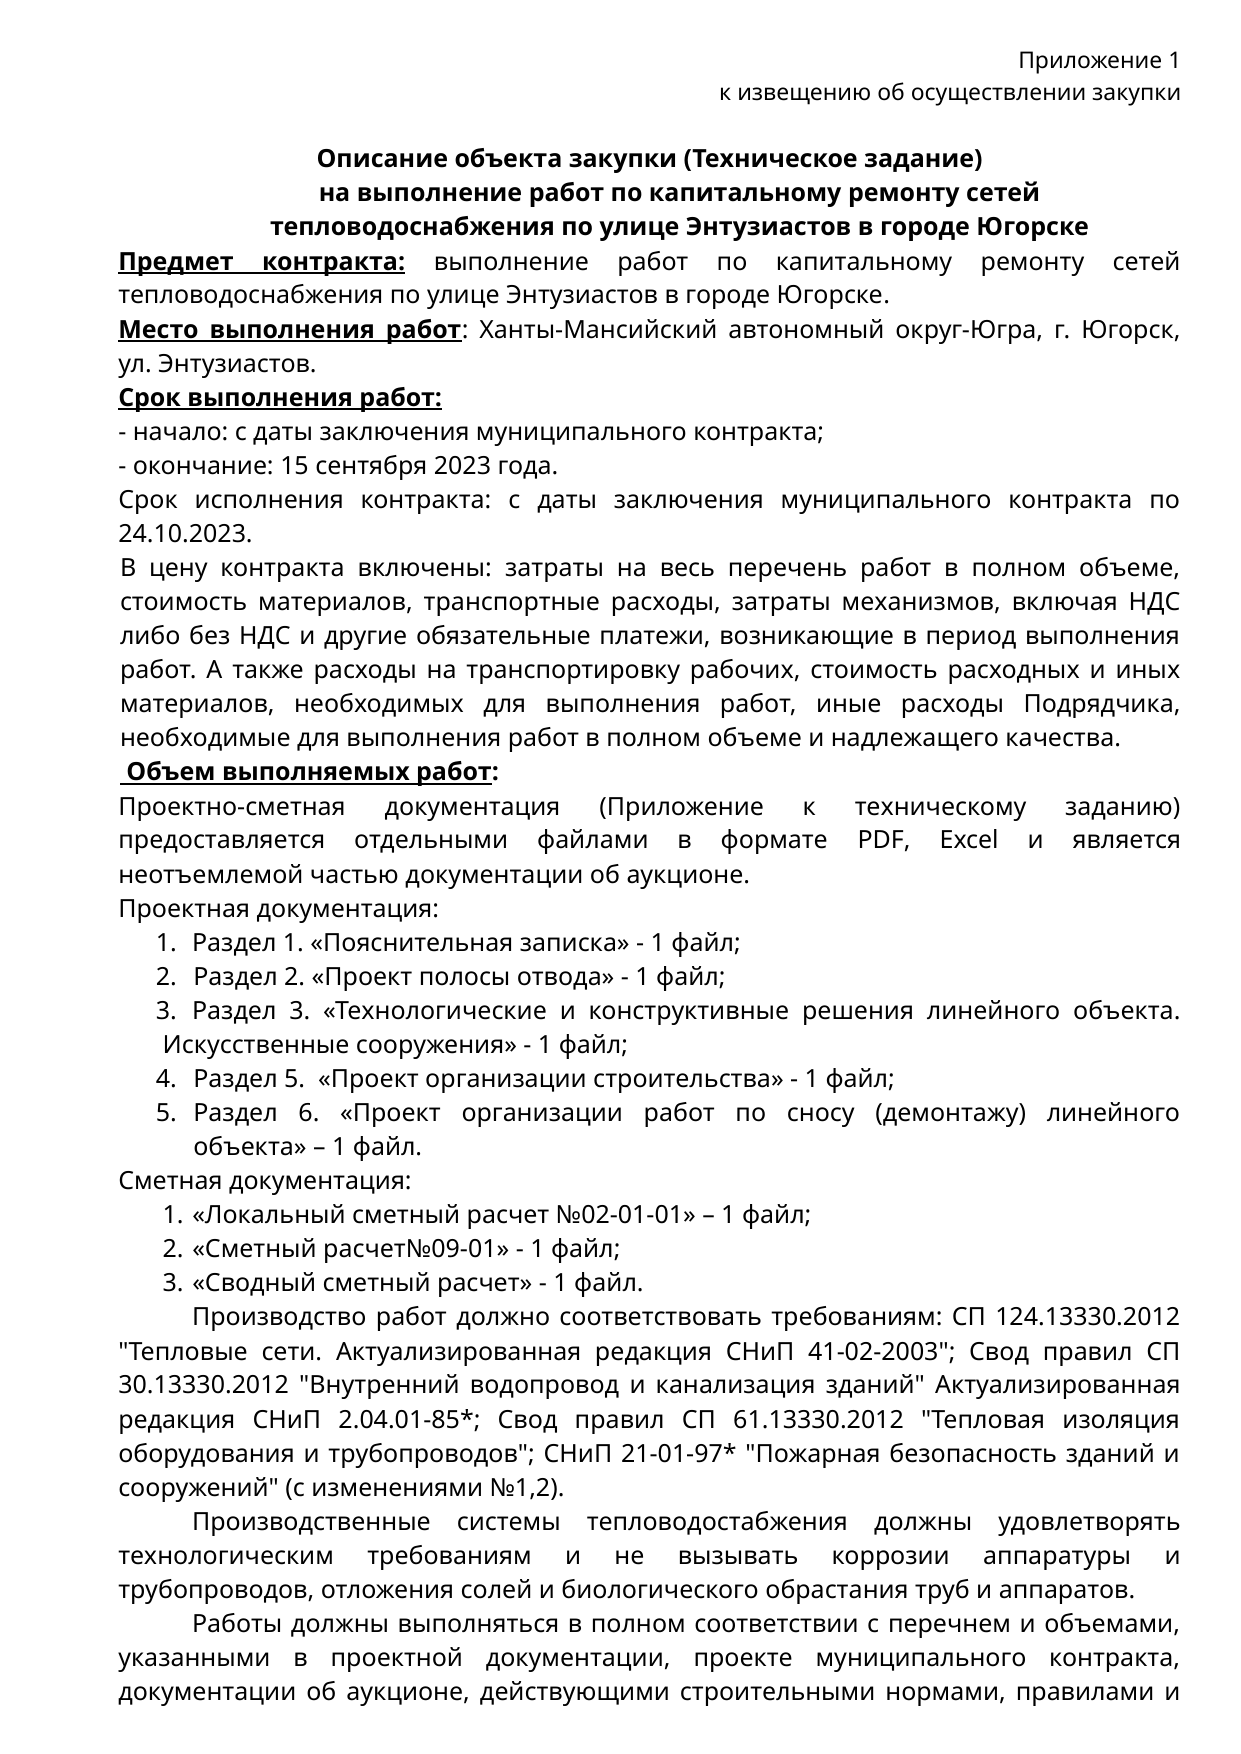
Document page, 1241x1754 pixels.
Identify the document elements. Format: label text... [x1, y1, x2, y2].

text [118, 1606, 1181, 1708]
text Срок исполнения контракта: с даты заключения муниципального контракта по 24.10.2023. [118, 482, 1181, 550]
list «Сводный сметный расчет» - 1 файл. [162, 1265, 1181, 1299]
text Сметная документация: [118, 1163, 1181, 1197]
text Производство работ должно соответствовать требованиям: СП 124.13330.2012 "Тепловые сети. Актуализированная редакция СНиП 41-02-2003"; Свод правил СП 30.13330.2012 "Внутренний водопровод и канализация зданий" Актуализированная редакция СНиП 2.04.01-85*; Свод правил СП 61.13330.2012 "Тепловая изоляция оборудования и трубопроводов"; СНиП 21-01-97* "Пожарная безопасность зданий и сооружений" (с изменениями №1,2). [118, 1299, 1181, 1503]
list Раздел 1. «Пояснительная записка» - 1 файл; [156, 924, 1181, 958]
text - окончание: 15 сентября 2023 года. [118, 447, 1181, 482]
text - начало: с даты заключения муниципального контракта; [118, 413, 1181, 447]
list Раздел 5. «Проект организации строительства» - 1 файл; [156, 1061, 1181, 1095]
text Срок выполнения работ: [118, 379, 1181, 413]
text Описание объекта закупки (Техническое задание) [118, 141, 1181, 175]
text Место выполнения работ: Ханты-Мансийский автономный округ-Югра, г. Югорск, ул. Энтузиастов. [118, 311, 1181, 379]
text на выполнение работ по капитальному ремонту сетей тепловодоснабжения по улице Энтузиастов в городе Югорске [177, 175, 1181, 243]
list «Сметный расчет№09-01» - 1 файл; [162, 1231, 1181, 1265]
text В цену контракта включены: затраты на весь перечень работ в полном объеме, стоимость материалов, транспортные расходы, затраты механизмов, включая НДС либо без НДС и другие обязательные платежи, возникающие в период выполнения работ. А также расходы на транспортировку рабочих, стоимость расходных и иных материалов, необходимых для выполнения работ, иные расходы Подрядчика, необходимые для выполнения работ в полном объеме и надлежащего качества. [120, 550, 1181, 754]
list Раздел 3. «Технологические и конструктивные решения линейного объекта. Искусственные сооружения» - 1 файл; [156, 992, 1181, 1061]
text Приложение 1 [118, 44, 1181, 76]
list Раздел 2. «Проект полосы отвода» - 1 файл; [156, 958, 1181, 992]
text Объем выполняемых работ: [120, 754, 1181, 788]
list Раздел 6. «Проект организации работ по сносу (демонтажу) линейного объекта» – 1 файл. [156, 1095, 1181, 1163]
list «Локальный сметный расчет №02-01-01» – 1 файл; [162, 1197, 1181, 1231]
text Проектная документация: [118, 890, 1181, 924]
text Предмет контракта: выполнение работ по капитальному ремонту сетей тепловодоснабжения по улице Энтузиастов в городе Югорске. [118, 243, 1181, 311]
text Проектно-сметная документация (Приложение к техническому заданию) предоставляется отдельными файлами в формате PDF, Excel и является неотъемлемой частью документации об аукционе. [118, 788, 1181, 890]
text Производственные системы тепловодостабжения должны удовлетворять технологическим требованиям и не вызывать коррозии аппаратуры и трубопроводов, отложения солей и биологического обрастания труб и аппаратов. [118, 1503, 1181, 1606]
text к извещению об осуществлении закупки [118, 76, 1181, 107]
